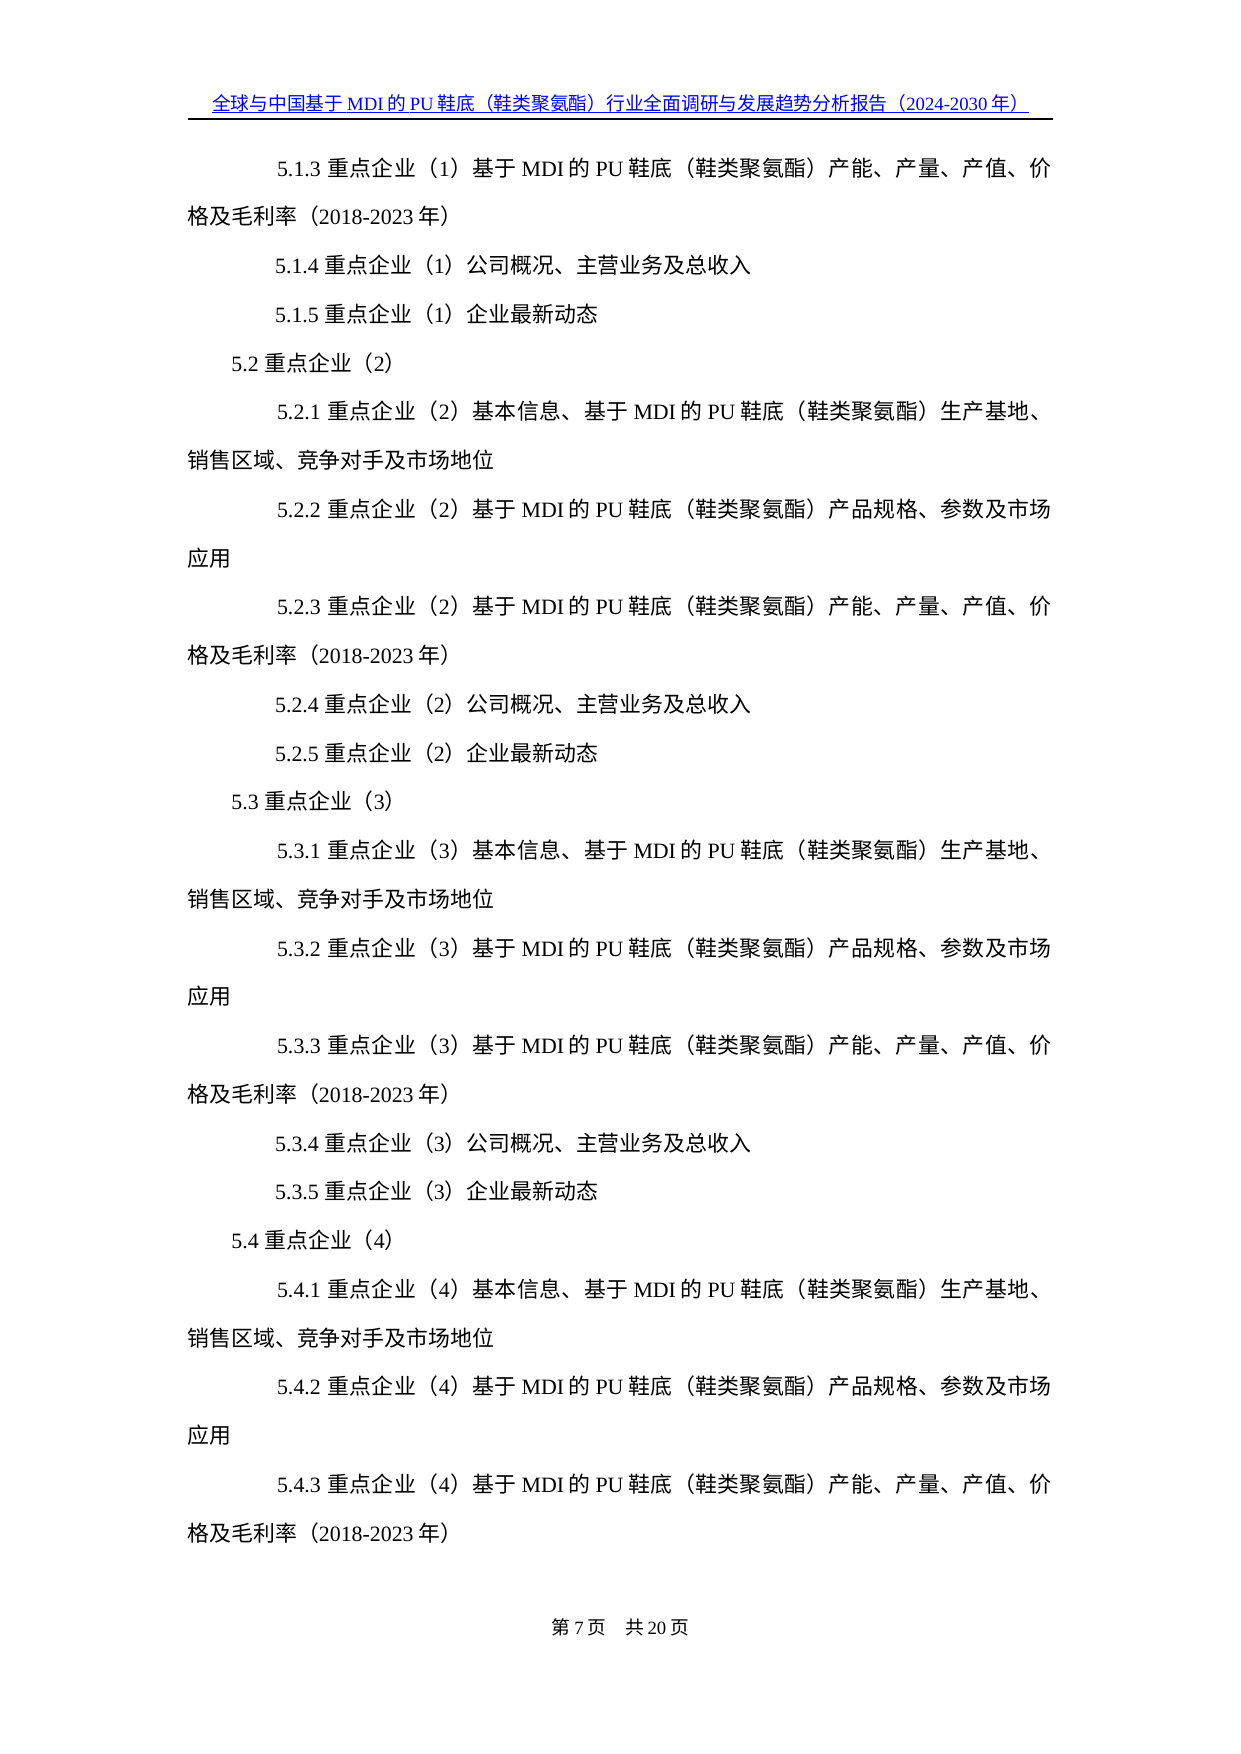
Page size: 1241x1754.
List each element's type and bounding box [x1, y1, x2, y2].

text [187, 150, 1053, 1548]
